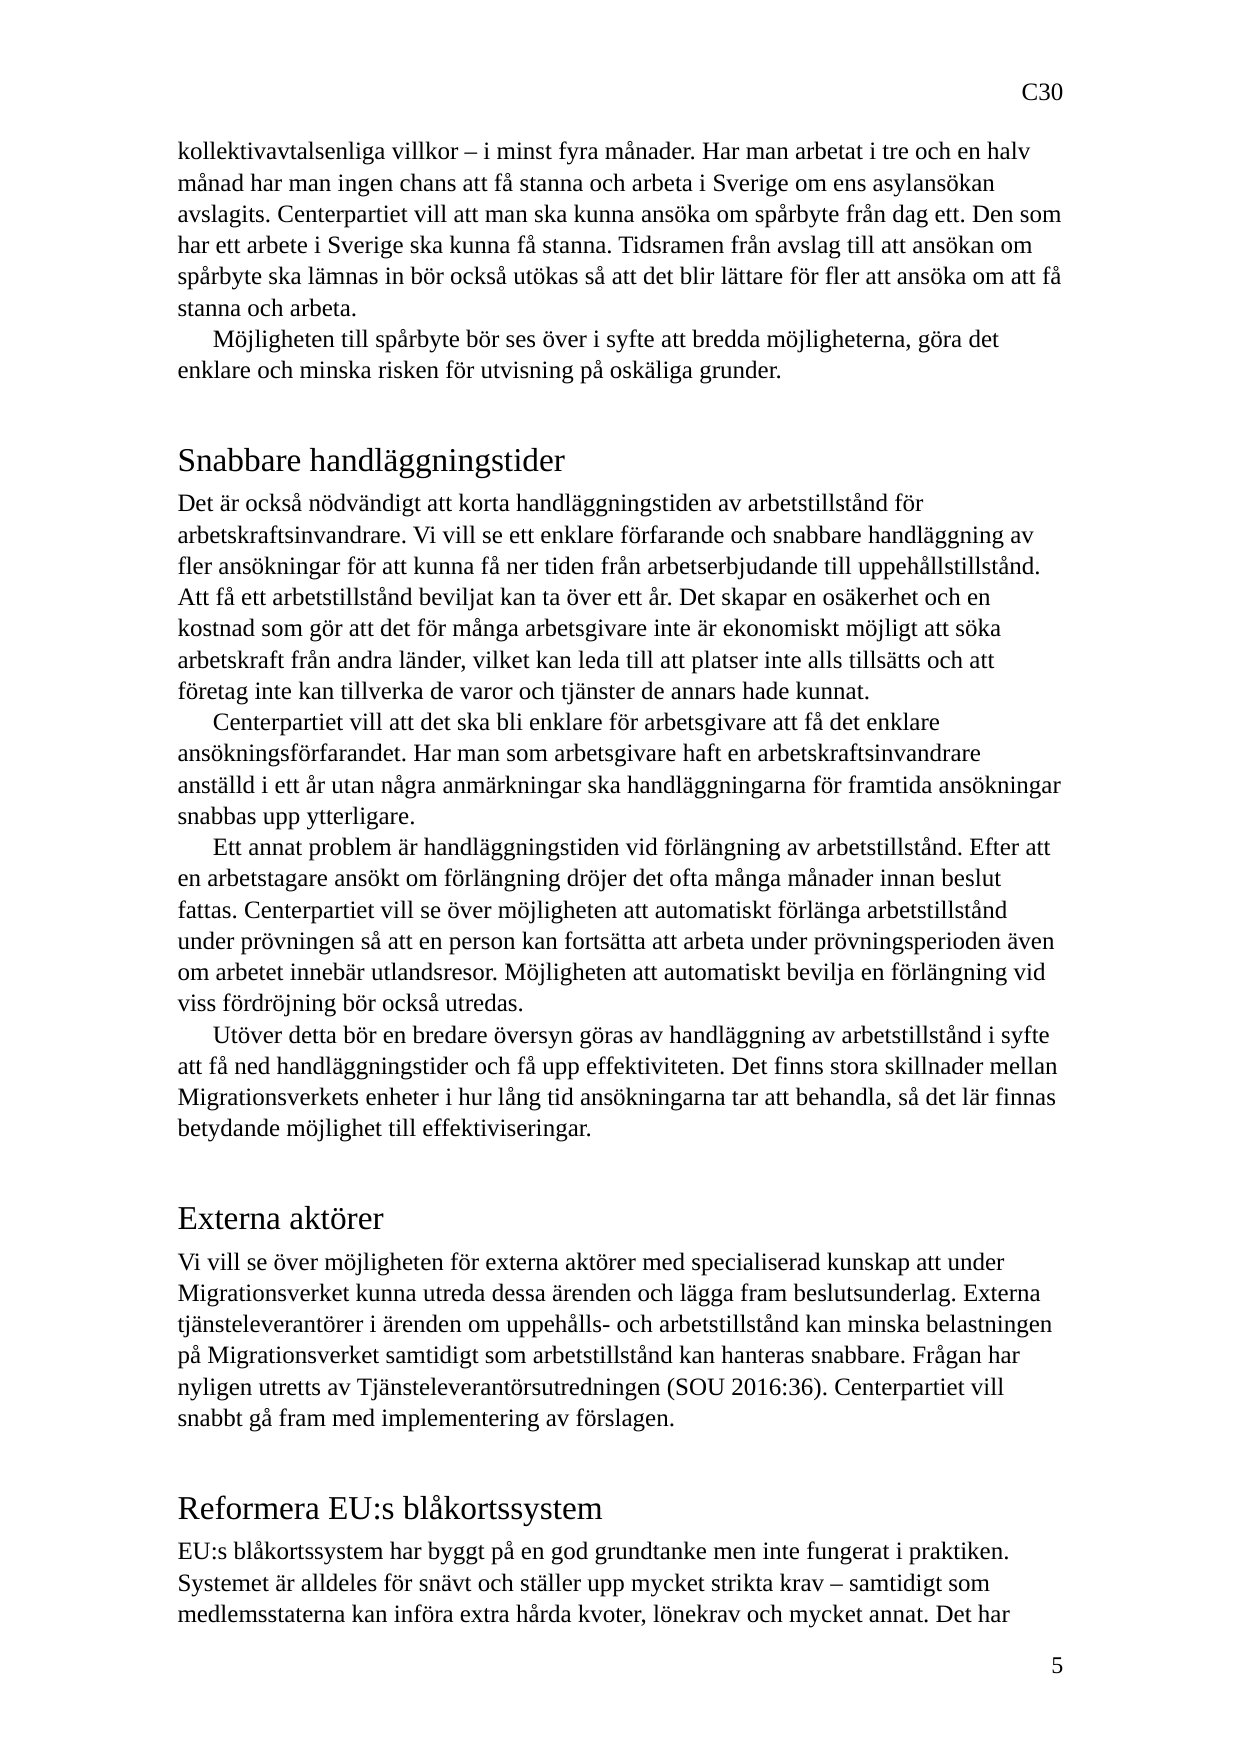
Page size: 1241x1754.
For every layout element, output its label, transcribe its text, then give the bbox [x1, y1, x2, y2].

subtitle Externa aktörer [177, 1205, 1063, 1236]
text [177, 134, 1063, 321]
text Utöver detta bör en bredare översyn göras av handläggning av arbetstillstånd i syfte att få ned handläggningstider och få upp effektiviteten. Det finns stora skillnader mellan Migrationsverkets enheter i hur lång tid ansökningarna tar att behandla, så det lär finnas betydande möjlighet till effektiviseringar. [177, 1017, 1063, 1142]
text Möjligheten till spårbyte bör ses över i syfte att bredda möjligheterna, göra det enklare och minska risken för utvisning på oskäliga grunder. [177, 321, 1063, 384]
subtitle Snabbare handläggningstider [177, 446, 1063, 478]
subtitle Reformera EU:s blåkortssystem [177, 1494, 1063, 1526]
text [177, 1534, 1063, 1628]
text Det är också nödvändigt att korta handläggningstiden av arbetstillstånd för arbetskraftsinvandrare. Vi vill se ett enklare förfarande och snabbare handläggning av fler ansökningar för att kunna få ner tiden från arbetserbjudande till uppehållstillstånd. Att få ett arbetstillstånd beviljat kan ta över ett år. Det skapar en osäkerhet och en kostnad som gör att det för många arbetsgivare inte är ekonomiskt möjligt att söka arbetskraft från andra länder, vilket kan leda till att platser inte alls tillsätts och att företag inte kan tillverka de varor och tjänster de annars hade kunnat. [177, 486, 1063, 705]
text Vi vill se över möjligheten för externa aktörer med specialiserad kunskap att under Migrationsverket kunna utreda dessa ärenden och lägga fram beslutsunderlag. Externa tjänsteleverantörer i ärenden om uppehålls- och arbetstillstånd kan minska belastningen på Migrationsverket samtidigt som arbetstillstånd kan hanteras snabbare. Frågan har nyligen utretts av Tjänsteleverantörsutredningen (SOU 2016:36). Centerpartiet vill snabbt gå fram med implementering av förslagen. [177, 1244, 1063, 1432]
text Ett annat problem är handläggningstiden vid förlängning av arbetstillstånd. Efter att en arbetstagare ansökt om förlängning dröjer det ofta många månader innan beslut fattas. Centerpartiet vill se över möjligheten att automatiskt förlänga arbetstillstånd under prövningen så att en person kan fortsätta att arbeta under prövningsperioden även om arbetet innebär utlandsresor. Möjligheten att automatiskt bevilja en förlängning vid viss fördröjning bör också utredas. [177, 830, 1063, 1017]
text Centerpartiet vill att det ska bli enklare för arbetsgivare att få det enklare ansökningsförfarandet. Har man som arbetsgivare haft en arbetskraftsinvandrare anställd i ett år utan några anmärkningar ska handläggningarna för framtida ansökningar snabbas upp ytterligare. [177, 705, 1063, 830]
